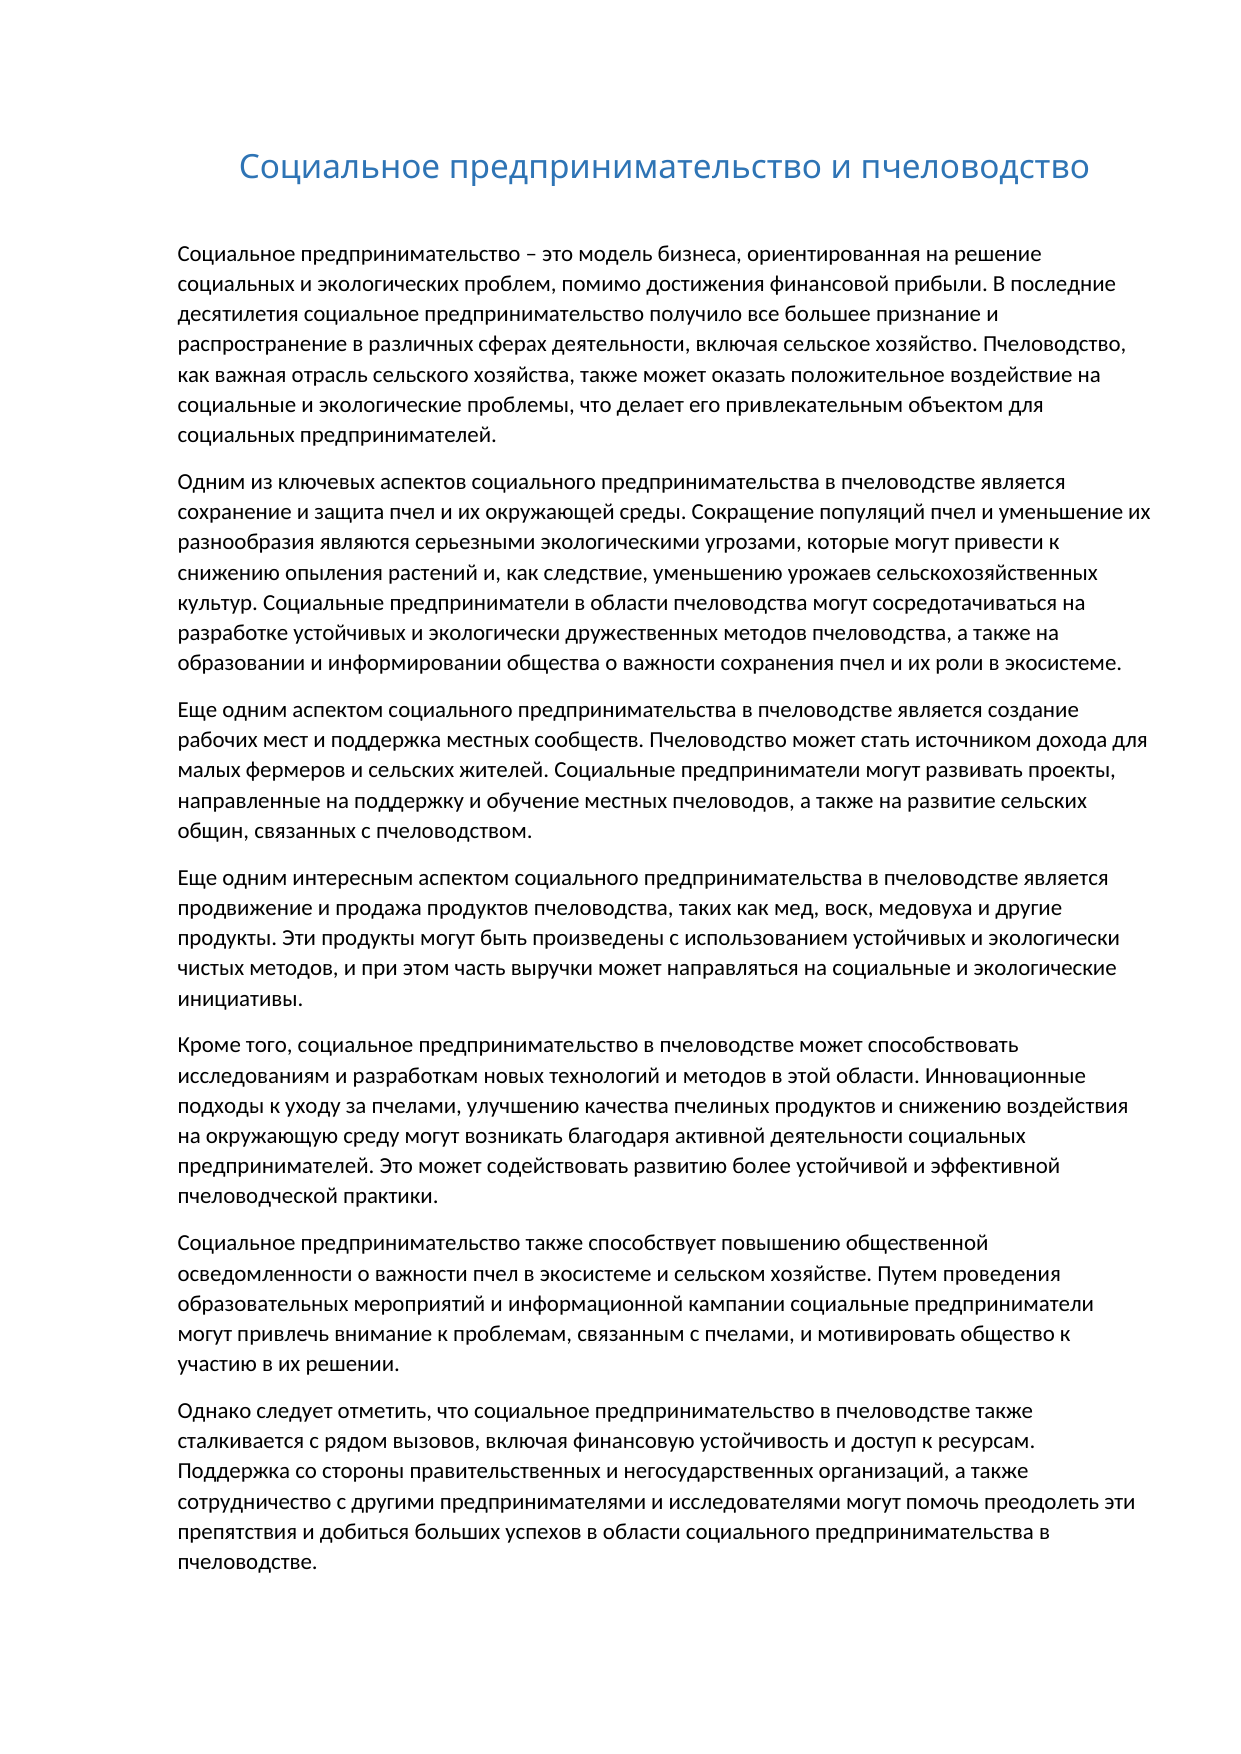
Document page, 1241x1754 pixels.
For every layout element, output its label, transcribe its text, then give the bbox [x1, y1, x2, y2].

text Еще одним интересным аспектом социального предпринимательства в пчеловодстве является продвижение и продажа продуктов пчеловодства, таких как мед, воск, медовуха и другие продукты. Эти продукты могут быть произведены с использованием устойчивых и экологически чистых методов, и при этом часть выручки может направляться на социальные и экологические инициативы. [177, 863, 1152, 1012]
text Социальное предпринимательство – это модель бизнеса, ориентированная на решение социальных и экологических проблем, помимо достижения финансовой прибыли. В последние десятилетия социальное предпринимательство получило все большее признание и распространение в различных сферах деятельности, включая сельское хозяйство. Пчеловодство, как важная отрасль сельского хозяйства, также может оказать положительное воздействие на социальные и экологические проблемы, что делает его привлекательным объектом для социальных предпринимателей. [177, 239, 1152, 448]
text Кроме того, социальное предпринимательство в пчеловодстве может способствовать исследованиям и разработкам новых технологий и методов в этой области. Инновационные подходы к уходу за пчелами, улучшению качества пчелиных продуктов и снижению воздействия на окружающую среду могут возникать благодаря активной деятельности социальных предпринимателей. Это может содействовать развитию более устойчивой и эффективной пчеловодческой практики. [177, 1031, 1152, 1210]
text Еще одним аспектом социального предпринимательства в пчеловодстве является создание рабочих мест и поддержка местных сообществ. Пчеловодство может стать источником дохода для малых фермеров и сельских жителей. Социальные предприниматели могут развивать проекты, направленные на поддержку и обучение местных пчеловодов, а также на развитие сельских общин, связанных с пчеловодством. [177, 695, 1152, 844]
text Однако следует отметить, что социальное предпринимательство в пчеловодстве также сталкивается с рядом вызовов, включая финансовую устойчивость и доступ к ресурсам. Поддержка со стороны правительственных и негосударственных организаций, а также сотрудничество с другими предпринимателями и исследователями могут помочь преодолеть эти препятствия и добиться больших успехов в области социального предпринимательства в пчеловодстве. [177, 1396, 1152, 1575]
text Одним из ключевых аспектов социального предпринимательства в пчеловодстве является сохранение и защита пчел и их окружающей среды. Сокращение популяций пчел и уменьшение их разнообразия являются серьезными экологическими угрозами, которые могут привести к снижению опыления растений и, как следствие, уменьшению урожаев сельскохозяйственных культур. Социальные предприниматели в области пчеловодства могут сосредотачиваться на разработке устойчивых и экологически дружественных методов пчеловодства, а также на образовании и информировании общества о важности сохранения пчел и их роли в экосистеме. [177, 467, 1152, 676]
subtitle Социальное предпринимательство и пчеловодство [177, 143, 1152, 188]
text Социальное предпринимательство также способствует повышению общественной осведомленности о важности пчел в экосистеме и сельском хозяйстве. Путем проведения образовательных мероприятий и информационной кампании социальные предприниматели могут привлечь внимание к проблемам, связанным с пчелами, и мотивировать общество к участию в их решении. [177, 1228, 1152, 1377]
